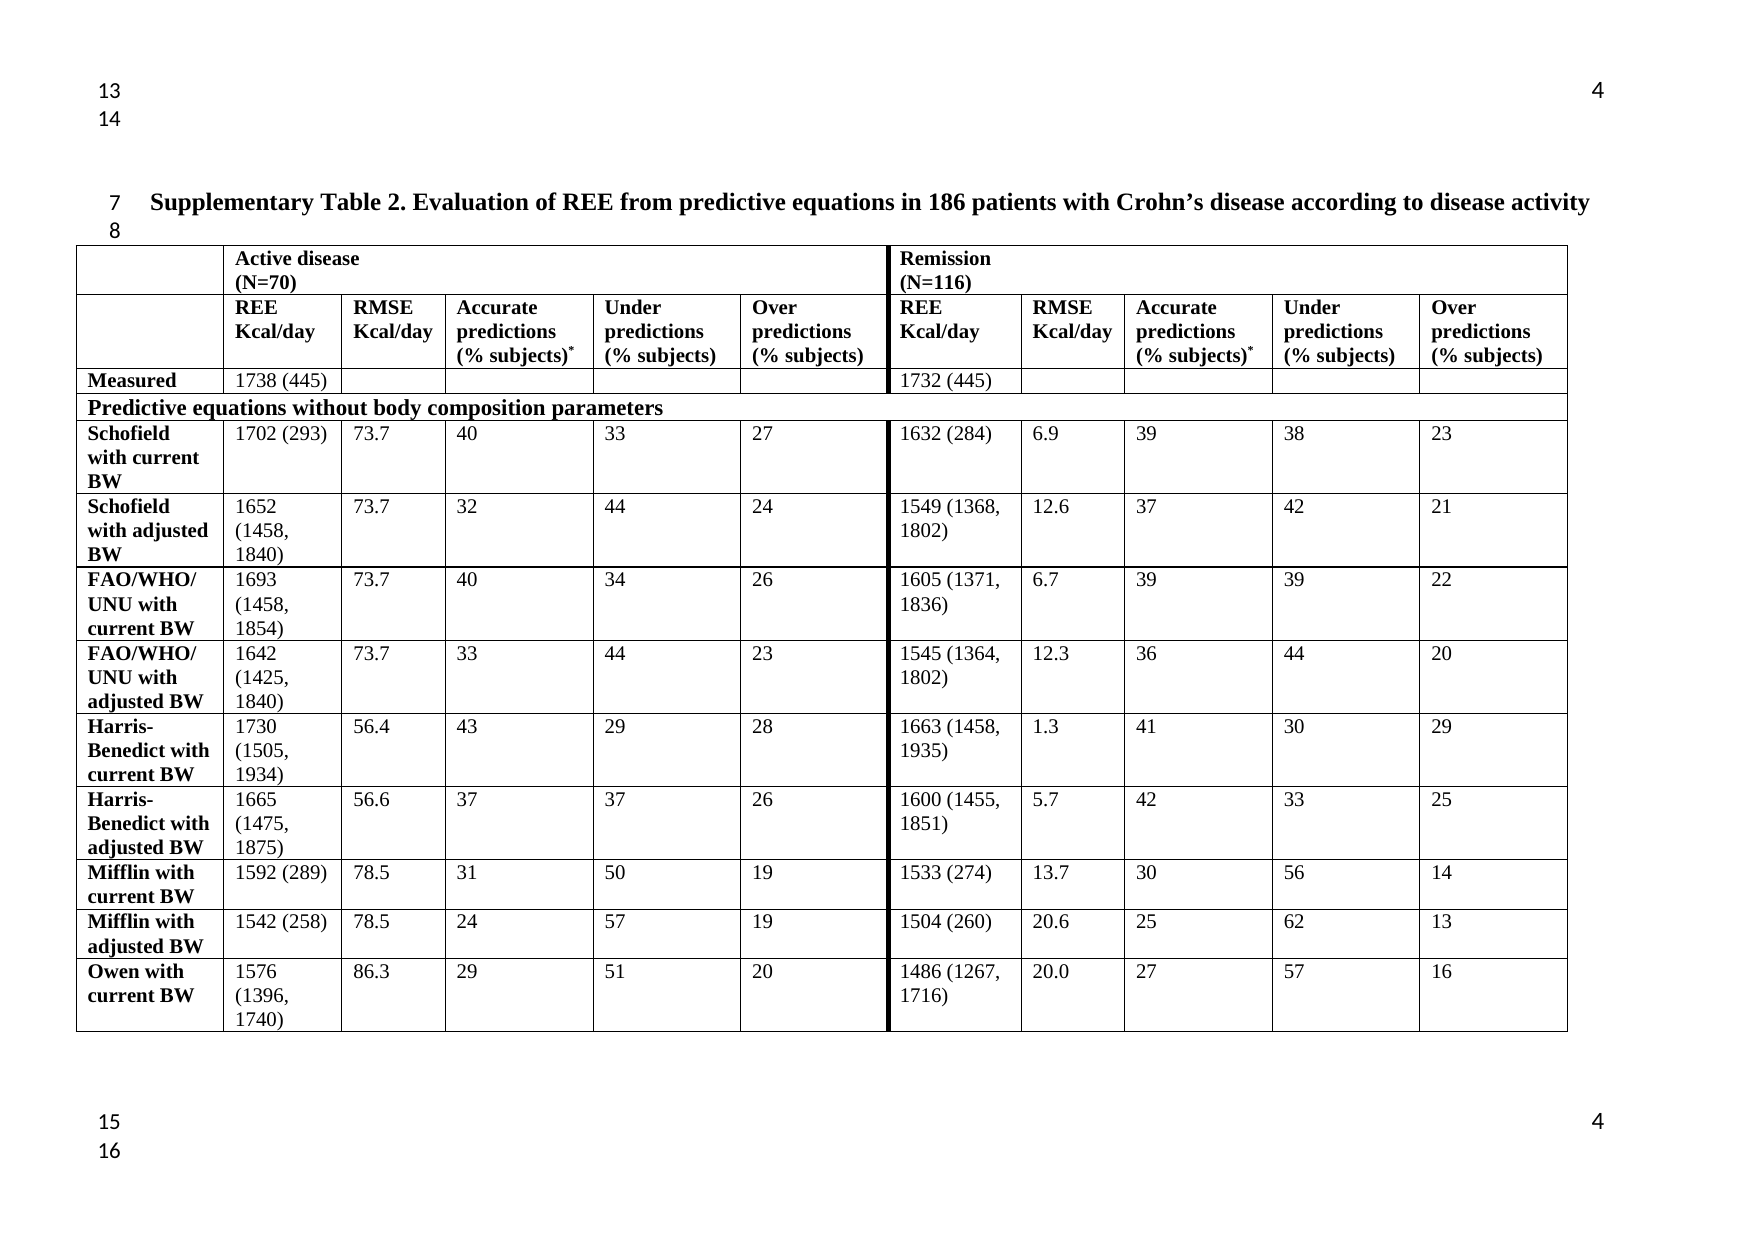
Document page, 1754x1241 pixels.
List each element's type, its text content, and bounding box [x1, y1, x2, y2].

table_cell 1533 (274) [891, 860, 1021, 908]
table_cell 73.7 [342, 421, 445, 493]
table_cell 6.7 [1022, 568, 1124, 639]
table_cell 56 [1273, 860, 1419, 908]
table_cell 37 [446, 787, 593, 859]
table_cell Harris-Benedict with current BW [77, 714, 223, 786]
table_cell 22 [1420, 568, 1567, 639]
table_cell 1504 (260) [891, 910, 1021, 958]
table_cell REE Kcal/day [891, 295, 1021, 367]
table_cell [1022, 369, 1124, 392]
table_cell 73.7 [342, 568, 445, 639]
table_cell 40 [446, 568, 593, 639]
table_cell 31 [446, 860, 593, 908]
table_cell Accurate predictions (% subjects)* [1125, 295, 1272, 367]
table_cell 1642 (1425, 1840) [224, 641, 341, 713]
table_cell 1542 (258) [224, 910, 341, 958]
table_cell 12.6 [1022, 494, 1124, 566]
table_cell 50 [594, 860, 740, 908]
table_cell Under predictions (% subjects) [1273, 295, 1419, 367]
table_cell 1732 (445) [891, 369, 1021, 392]
table_cell 19 [741, 910, 886, 958]
table_cell 24 [446, 910, 593, 958]
table_cell 23 [1420, 421, 1567, 493]
table_cell 42 [1273, 494, 1419, 566]
table_cell 43 [446, 714, 593, 786]
table_cell 44 [594, 641, 740, 713]
table_cell 30 [1273, 714, 1419, 786]
table_cell 73.7 [342, 641, 445, 713]
table_cell Schofield with adjusted BW [77, 494, 223, 566]
table_cell 56.6 [342, 787, 445, 859]
table_cell Over predictions (% subjects) [1420, 295, 1567, 367]
table_cell 78.5 [342, 860, 445, 908]
table_cell 1545 (1364, 1802) [891, 641, 1021, 713]
table_cell 1693 (1458, 1854) [224, 568, 341, 639]
table_cell [446, 369, 593, 392]
table_cell 29 [1420, 714, 1567, 786]
table_cell 25 [1420, 787, 1567, 859]
table_cell 73.7 [342, 494, 445, 566]
table_cell 33 [446, 641, 593, 713]
table_cell 62 [1273, 910, 1419, 958]
table_cell 1576 (1396, 1740) [224, 959, 341, 1031]
table_cell 23 [741, 641, 886, 713]
table_header Active disease (N=70) [224, 246, 886, 294]
table_header Remission (N=116) [891, 246, 1567, 294]
table_cell 27 [741, 421, 886, 493]
table_cell 39 [1125, 421, 1272, 493]
table_cell 16 [1420, 959, 1567, 1031]
table_cell 24 [741, 494, 886, 566]
table_cell 51 [594, 959, 740, 1031]
table_cell 19 [741, 860, 886, 908]
table_cell [77, 295, 223, 367]
table_cell Under predictions (% subjects) [594, 295, 740, 367]
table_cell 20.6 [1022, 910, 1124, 958]
table_cell 27 [1125, 959, 1272, 1031]
table_cell RMSE Kcal/day [342, 295, 445, 367]
table_cell 26 [741, 568, 886, 639]
table_cell [594, 369, 740, 392]
table_cell 21 [1420, 494, 1567, 566]
table_cell 42 [1125, 787, 1272, 859]
table_cell 20.0 [1022, 959, 1124, 1031]
table_cell 44 [594, 494, 740, 566]
table_cell FAO/WHO/UNU with adjusted BW [77, 641, 223, 713]
table_cell Owen with current BW [77, 959, 223, 1031]
table_cell [1125, 369, 1272, 392]
table_cell 56.4 [342, 714, 445, 786]
table_cell Harris-Benedict with adjusted BW [77, 787, 223, 859]
table_cell 1665 (1475, 1875) [224, 787, 341, 859]
table_cell 20 [741, 959, 886, 1031]
table_cell [741, 369, 886, 392]
table_cell 20 [1420, 641, 1567, 713]
table_cell [1273, 369, 1419, 392]
table_cell 12.3 [1022, 641, 1124, 713]
table_header [77, 246, 223, 294]
table_cell 1.3 [1022, 714, 1124, 786]
table_cell 1702 (293) [224, 421, 341, 493]
table_cell 1592 (289) [224, 860, 341, 908]
table_cell 86.3 [342, 959, 445, 1031]
table_cell Predictive equations without body composition parameters [77, 394, 1567, 420]
table_cell Schofield with current BW [77, 421, 223, 493]
table_cell 32 [446, 494, 593, 566]
table_cell 44 [1273, 641, 1419, 713]
table_cell Accurate predictions (% subjects)* [446, 295, 593, 367]
table_cell 57 [1273, 959, 1419, 1031]
table_cell 14 [1420, 860, 1567, 908]
text Supplementary Table 2. Evaluation of REE from predictive equations in 186 patients with Crohn’s disease according to disease activity [150, 187, 1604, 216]
table_cell 33 [594, 421, 740, 493]
table_cell 39 [1273, 568, 1419, 639]
table_cell 37 [1125, 494, 1272, 566]
table_cell 29 [446, 959, 593, 1031]
table_cell [342, 369, 445, 392]
table_cell [1420, 369, 1567, 392]
table_cell 13 [1420, 910, 1567, 958]
table_cell 38 [1273, 421, 1419, 493]
table_cell 1663 (1458, 1935) [891, 714, 1021, 786]
table_cell RMSE Kcal/day [1022, 295, 1124, 367]
table_cell 37 [594, 787, 740, 859]
table_cell 78.5 [342, 910, 445, 958]
table_cell Mifflin with current BW [77, 860, 223, 908]
table_cell 41 [1125, 714, 1272, 786]
table_cell 26 [741, 787, 886, 859]
table_cell 1652 (1458, 1840) [224, 494, 341, 566]
table_cell 39 [1125, 568, 1272, 639]
table_cell 13.7 [1022, 860, 1124, 908]
table_cell 36 [1125, 641, 1272, 713]
table_cell 1549 (1368, 1802) [891, 494, 1021, 566]
table_cell 6.9 [1022, 421, 1124, 493]
table_cell 25 [1125, 910, 1272, 958]
table_cell 1738 (445) [224, 369, 341, 392]
table_cell 1600 (1455, 1851) [891, 787, 1021, 859]
table_cell 34 [594, 568, 740, 639]
table_cell REE Kcal/day [224, 295, 341, 367]
table_cell 29 [594, 714, 740, 786]
table_cell 1486 (1267, 1716) [891, 959, 1021, 1031]
table_cell Over predictions (% subjects) [741, 295, 886, 367]
table_cell Measured [77, 369, 223, 392]
table_cell 1605 (1371, 1836) [891, 568, 1021, 639]
table_cell 5.7 [1022, 787, 1124, 859]
table_cell 33 [1273, 787, 1419, 859]
table_cell 40 [446, 421, 593, 493]
table_cell 1632 (284) [891, 421, 1021, 493]
table_cell FAO/WHO/UNU with current BW [77, 568, 223, 639]
table_cell 30 [1125, 860, 1272, 908]
table_cell 57 [594, 910, 740, 958]
table_cell Mifflin with adjusted BW [77, 910, 223, 958]
table_cell 28 [741, 714, 886, 786]
table_cell 1730 (1505, 1934) [224, 714, 341, 786]
